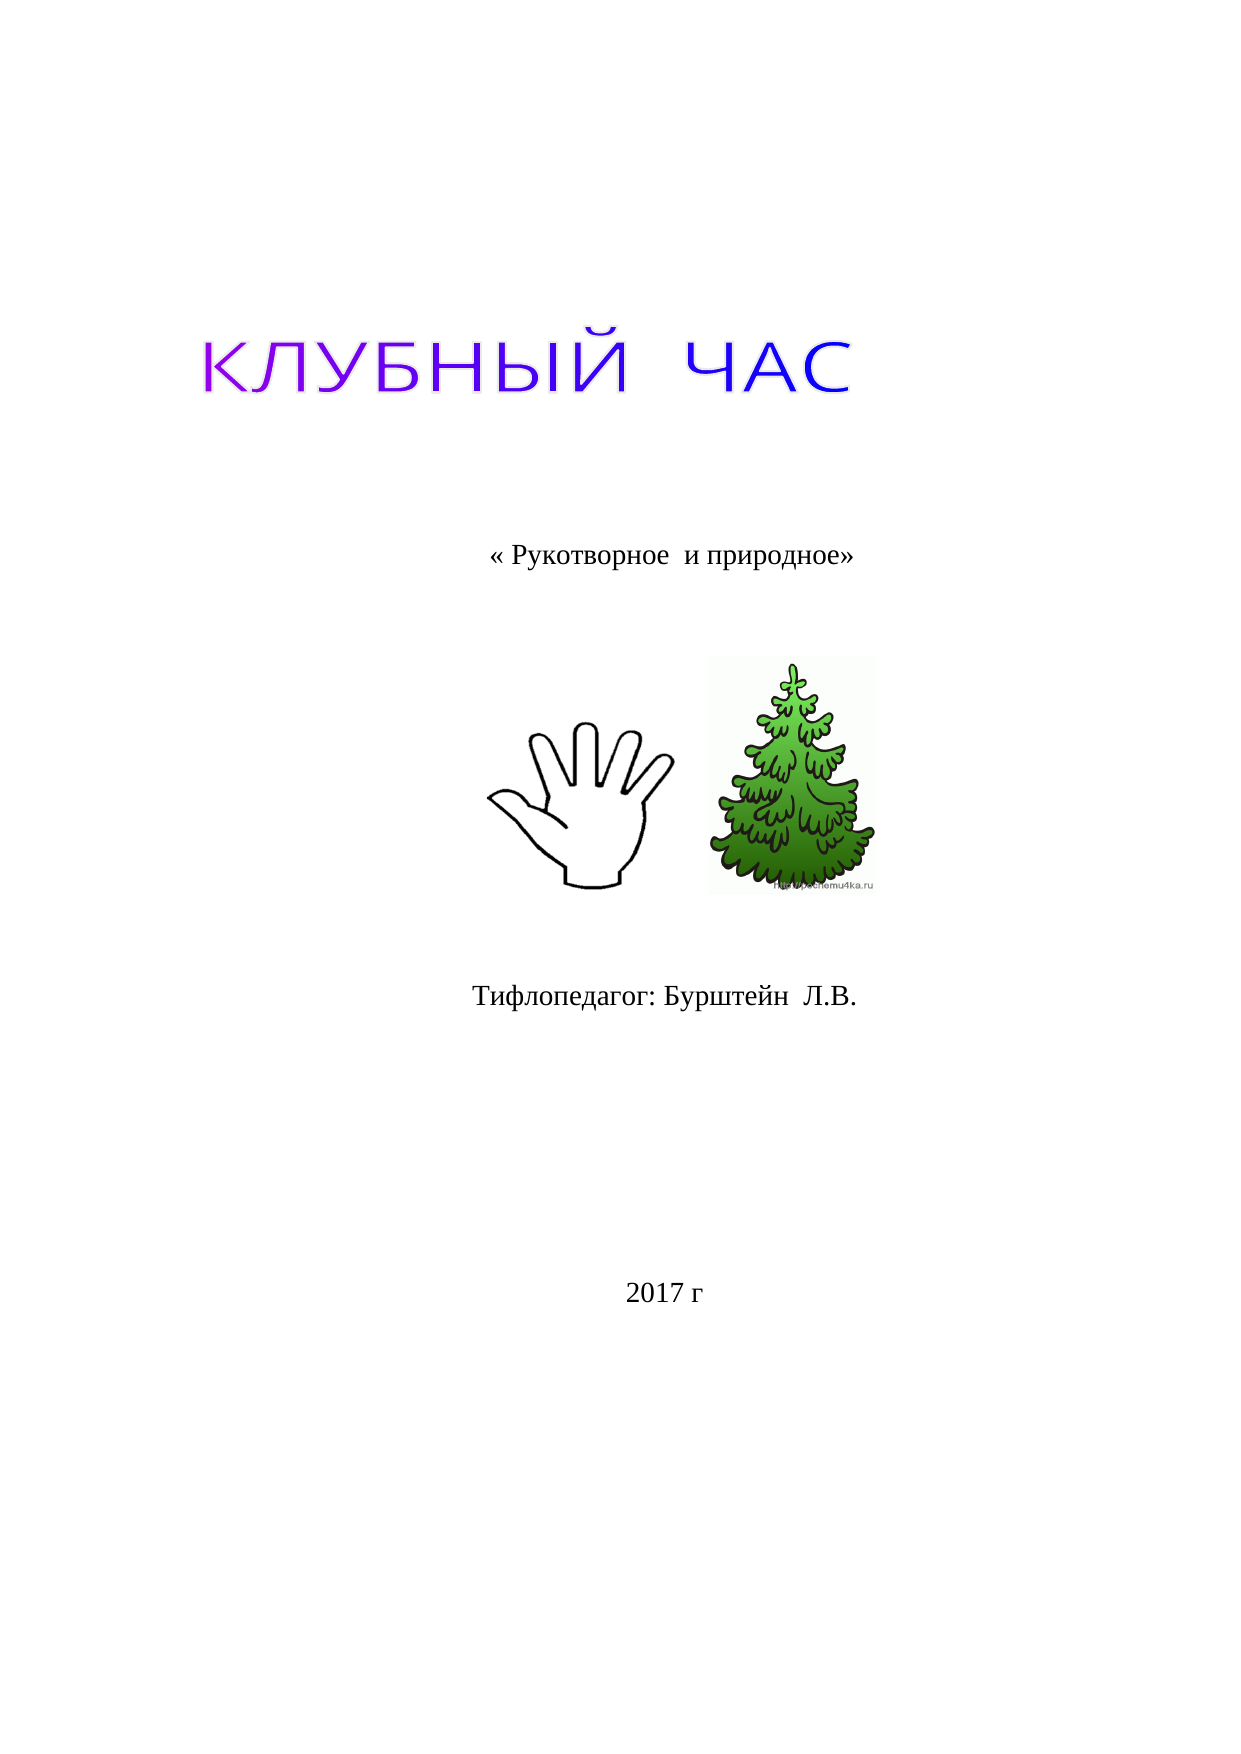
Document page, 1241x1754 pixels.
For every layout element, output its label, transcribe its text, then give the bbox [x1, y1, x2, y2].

picture [452, 656, 877, 894]
text 2017 г [177, 1275, 1152, 1309]
text Тифлопедагог: Бурштейн Л.В. [177, 978, 1152, 1012]
text « Рукотворное и природное» [177, 537, 1152, 571]
